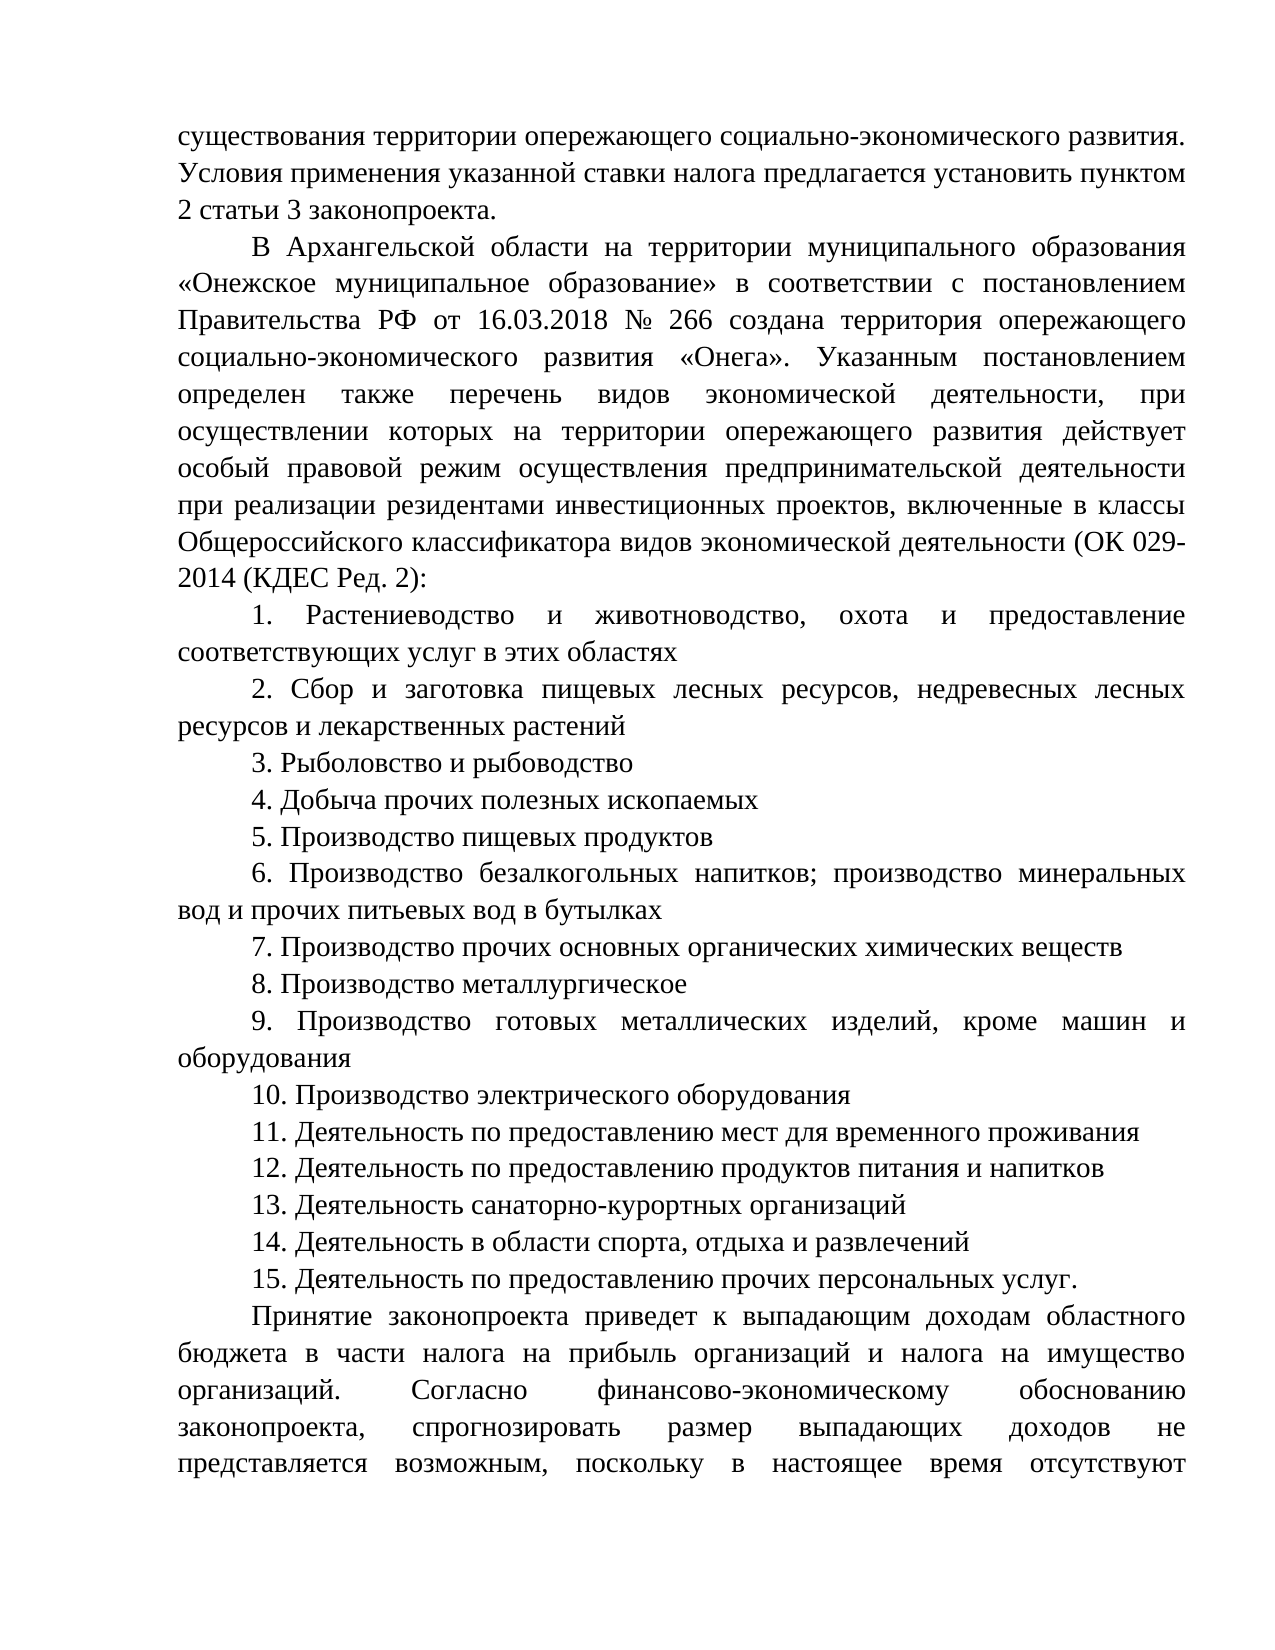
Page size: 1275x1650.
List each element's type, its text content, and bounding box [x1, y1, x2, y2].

text 8. Производство металлургическое [177, 966, 1186, 1000]
text 1. Растениеводство и животноводство, охота и предоставление соответствующих услуг в этих областях [177, 597, 1186, 668]
text 3. Рыболовство и рыбоводство [177, 745, 1186, 778]
text 7. Производство прочих основных органических химических веществ [177, 929, 1186, 963]
text В Архангельской области на территории муниципального образования «Онежское муниципальное образование» в соответствии с постановлением Правительства РФ от 16.03.2018 № 266 создана территория опережающего социально-экономического развития «Онега». Указанным постановлением определен также перечень видов экономической деятельности, при осуществлении которых на территории опережающего развития действует особый правовой режим осуществления предпринимательской деятельности при реализации резидентами инвестиционных проектов, включенные в классы Общероссийского классификатора видов экономической деятельности (ОК 029-2014 (КДЕС Ред. 2): [177, 229, 1186, 594]
text 13. Деятельность санаторно-курортных организаций [177, 1187, 1186, 1221]
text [177, 118, 1186, 225]
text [177, 1298, 1186, 1479]
text 6. Производство безалкогольных напитков; производство минеральных вод и прочих питьевых вод в бутылках [177, 856, 1186, 926]
text 5. Производство пищевых продуктов [177, 819, 1186, 852]
text 9. Производство готовых металлических изделий, кроме машин и оборудования [177, 1003, 1186, 1073]
text 10. Производство электрического оборудования [177, 1077, 1186, 1110]
text 2. Сбор и заготовка пищевых лесных ресурсов, недревесных лесных ресурсов и лекарственных растений [177, 671, 1186, 742]
text 11. Деятельность по предоставлению мест для временного проживания [177, 1114, 1186, 1147]
text 12. Деятельность по предоставлению продуктов питания и напитков [177, 1151, 1186, 1184]
text 15. Деятельность по предоставлению прочих персональных услуг. [177, 1261, 1186, 1295]
text 4. Добыча прочих полезных ископаемых [177, 782, 1186, 815]
text 14. Деятельность в области спорта, отдыха и развлечений [177, 1224, 1186, 1258]
